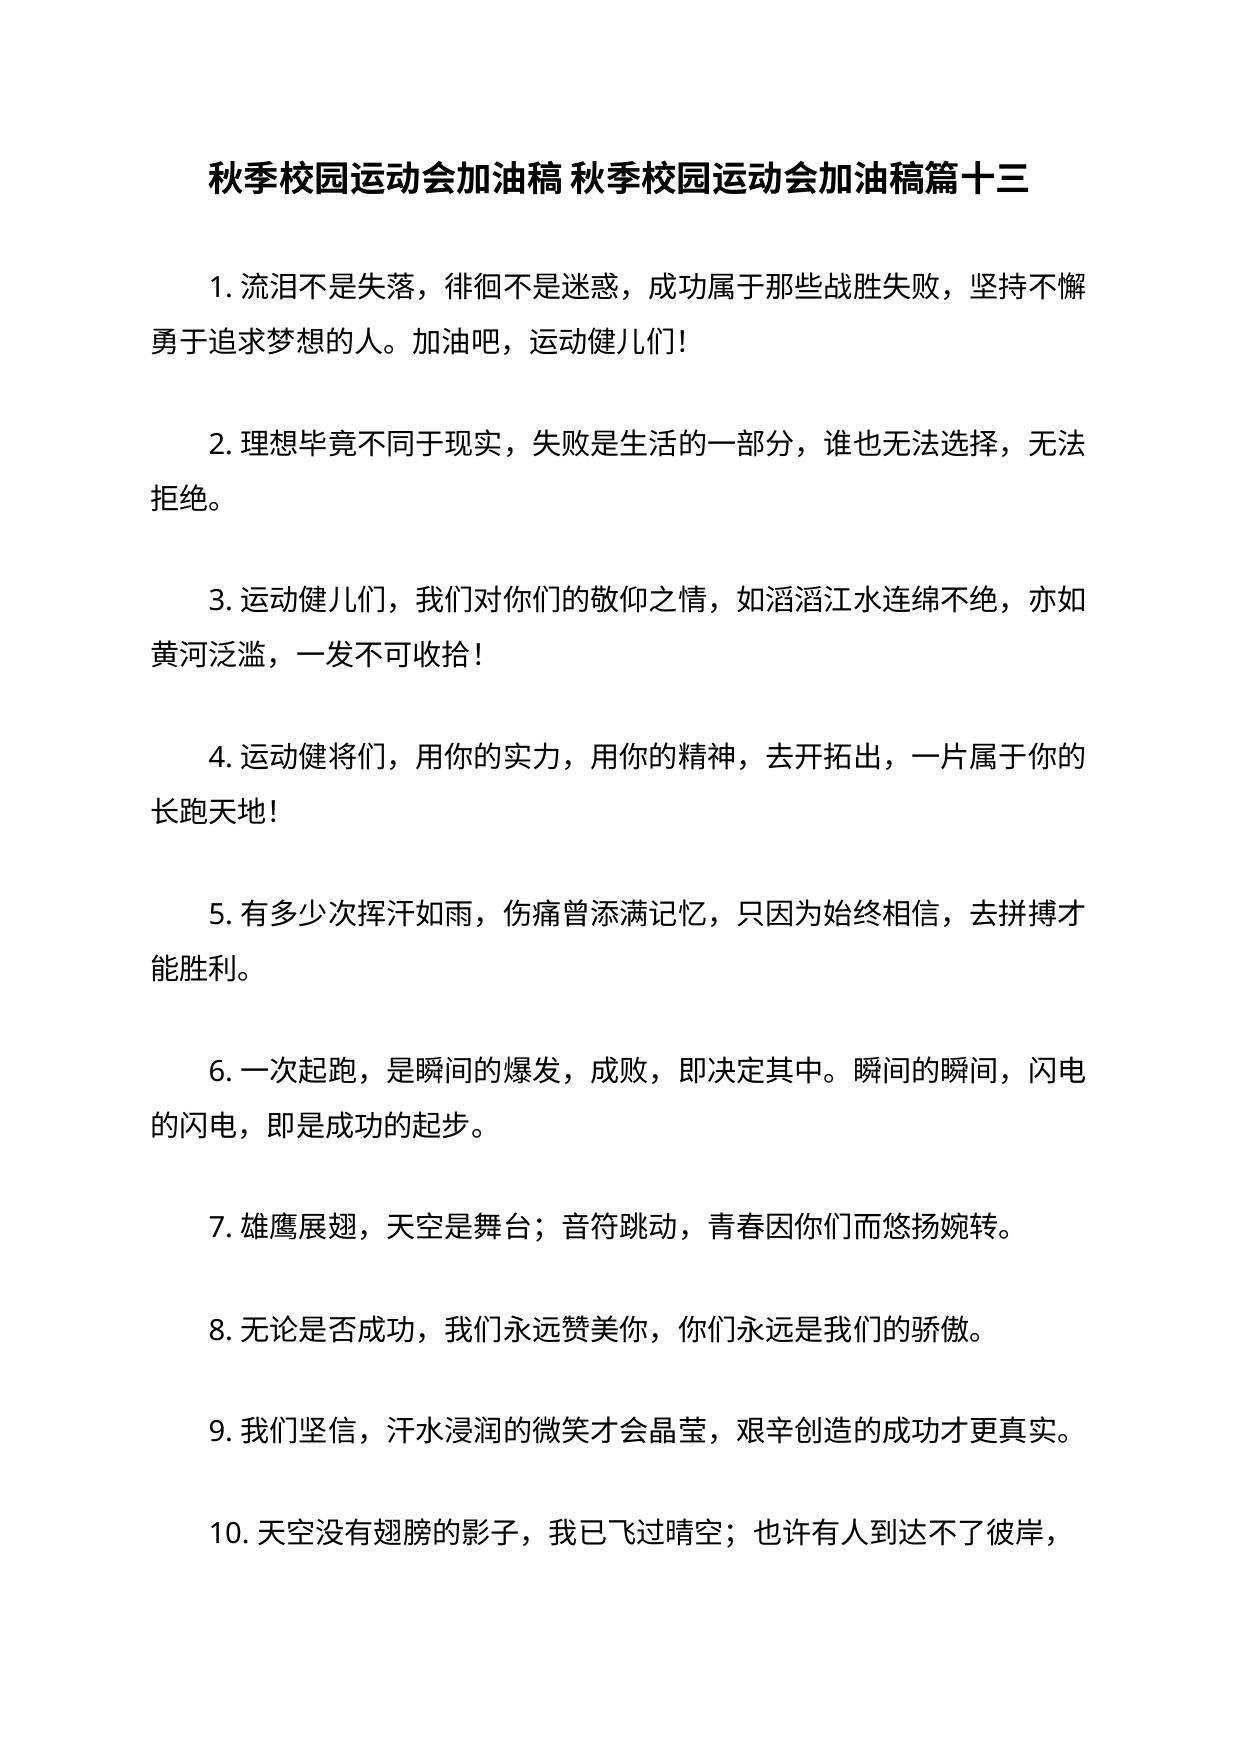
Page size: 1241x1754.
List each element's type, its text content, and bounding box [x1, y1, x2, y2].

text 4. 运动健将们，用你的实力，用你的精神，去开拓出，一片属于你的长跑天地！ [150, 734, 1090, 831]
text 秋季校园运动会加油稿 秋季校园运动会加油稿篇十三 [150, 150, 1090, 201]
text 6. 一次起跑，是瞬间的爆发，成败，即决定其中。瞬间的瞬间，闪电的闪电，即是成功的起步。 [150, 1047, 1090, 1144]
text 5. 有多少次挥汗如雨，伤痛曾添满记忆，只因为始终相信，去拼搏才能胜利。 [150, 891, 1090, 988]
text 9. 我们坚信，汗水浸润的微笑才会晶莹，艰辛创造的成功才更真实。 [150, 1408, 1090, 1450]
text 7. 雄鹰展翅，天空是舞台；音符跳动，青春因你们而悠扬婉转。 [150, 1204, 1090, 1246]
text 8. 无论是否成功，我们永远赞美你，你们永远是我们的骄傲。 [150, 1306, 1090, 1348]
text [150, 1510, 1090, 1552]
text 3. 运动健儿们，我们对你们的敬仰之情，如滔滔江水连绵不绝，亦如黄河泛滥，一发不可收拾！ [150, 577, 1090, 674]
text 2. 理想毕竟不同于现实，失败是生活的一部分，谁也无法选择，无法拒绝。 [150, 420, 1090, 517]
text 1. 流泪不是失落，徘徊不是迷惑，成功属于那些战胜失败，坚持不懈勇于追求梦想的人。加油吧，运动健儿们！ [150, 263, 1090, 361]
